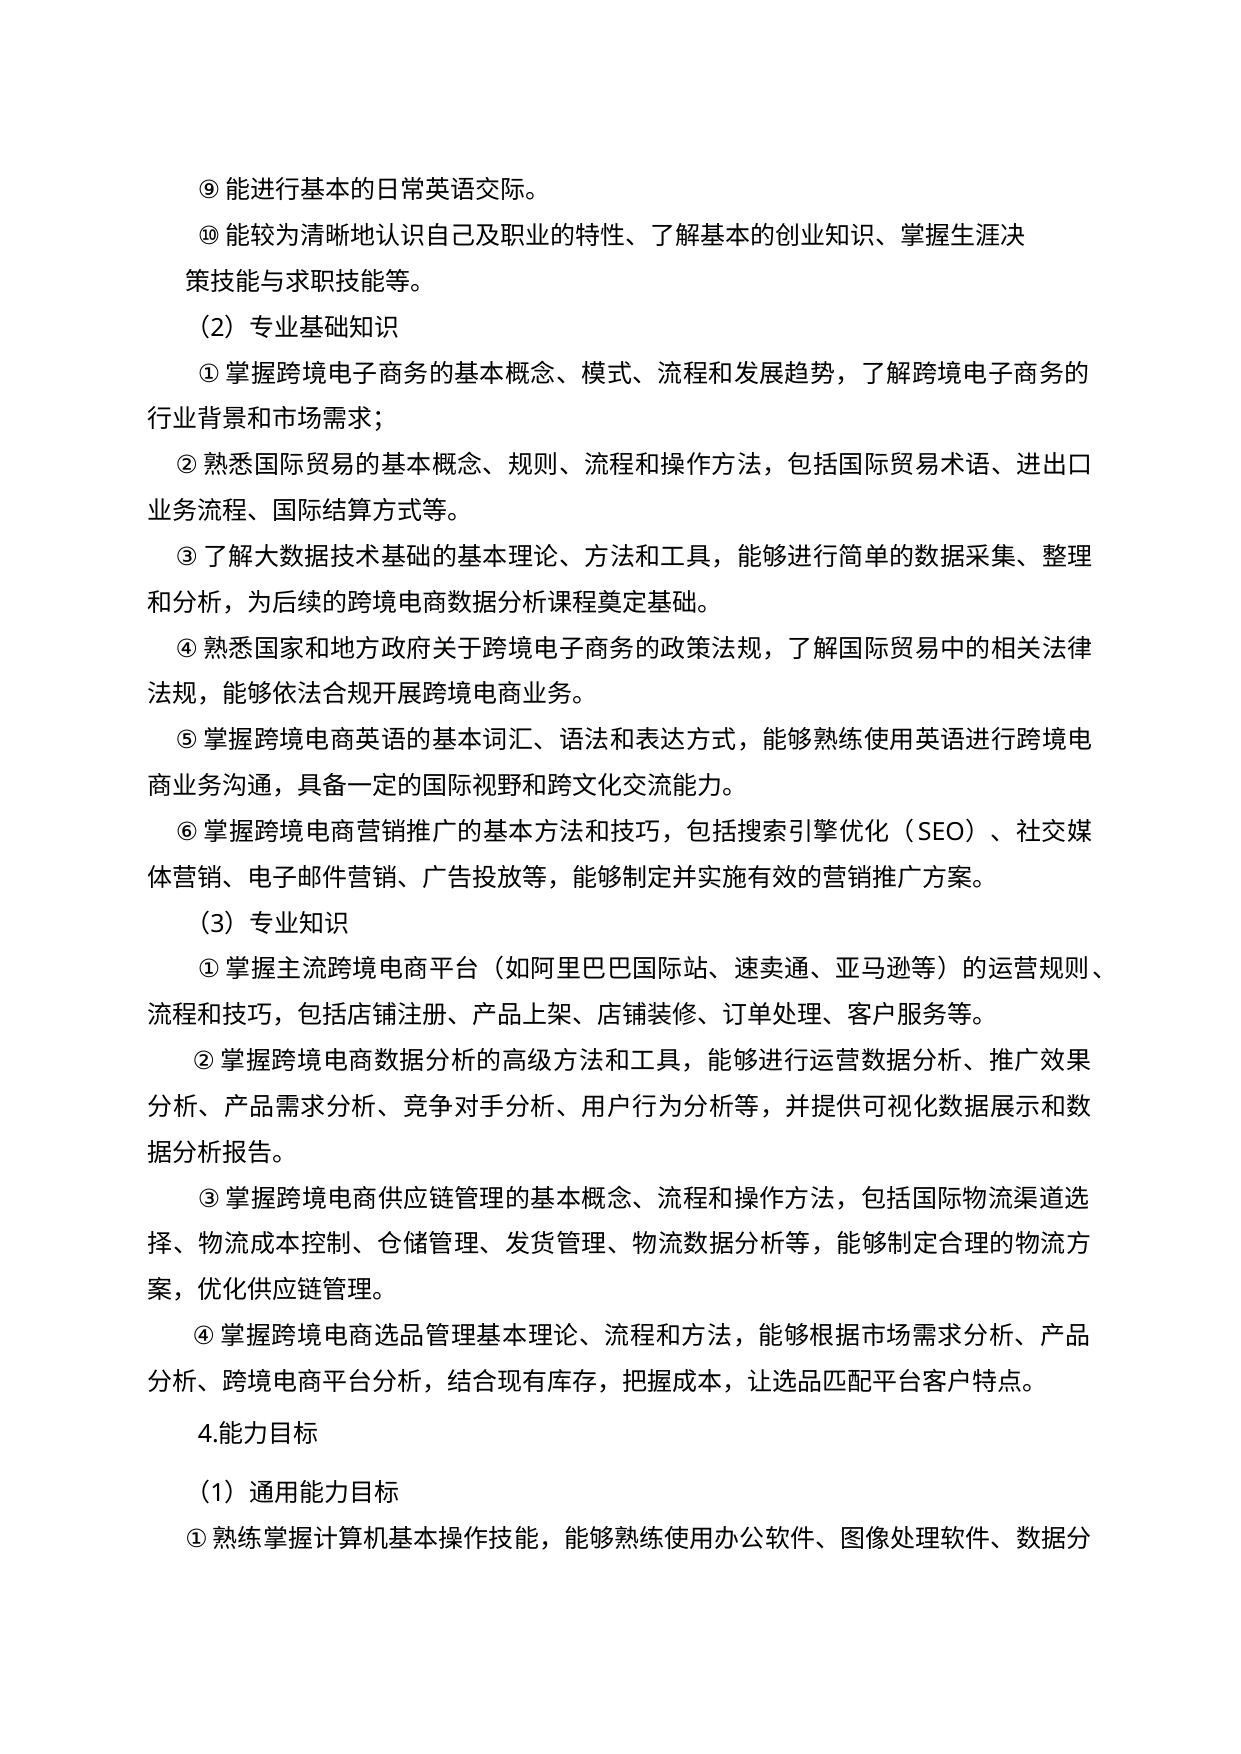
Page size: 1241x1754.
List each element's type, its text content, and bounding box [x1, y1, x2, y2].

text ③掌握跨境电商供应链管理的基本概念、流程和操作方法，包括国际物流渠道选择、物流成本控制、仓储管理、发货管理、物流数据分析等，能够制定合理的物流方案，优化供应链管理。 [148, 1170, 1092, 1308]
text ④掌握跨境电商选品管理基本理论、流程和方法，能够根据市场需求分析、产品分析、跨境电商平台分析，结合现有库存，把握成本，让选品匹配平台客户特点。 [148, 1308, 1092, 1399]
text ①掌握主流跨境电商平台（如阿里巴巴国际站、速卖通、亚马逊等）的运营规则、流程和技巧，包括店铺注册、产品上架、店铺装修、订单处理、客户服务等。 [148, 941, 1092, 1033]
text 4.能力目标 [148, 1399, 1092, 1464]
list ④熟悉国家和地方政府关于跨境电子商务的政策法规，了解国际贸易中的相关法律法规，能够依法合规开展跨境电商业务。 [148, 620, 1092, 712]
text ②掌握跨境电商数据分析的高级方法和工具，能够进行运营数据分析、推广效果分析、产品需求分析、竞争对手分析、用户行为分析等，并提供可视化数据展示和数据分析报告。 [148, 1033, 1092, 1170]
text （3）专业知识 [148, 895, 1092, 941]
list ③了解大数据技术基础的基本理论、方法和工具，能够进行简单的数据采集、整理和分析，为后续的跨境电商数据分析课程奠定基础。 [148, 529, 1092, 620]
list ②熟悉国际贸易的基本概念、规则、流程和操作方法，包括国际贸易术语、进出口业务流程、国际结算方式等。 [148, 437, 1092, 529]
list ①掌握跨境电子商务的基本概念、模式、流程和发展趋势，了解跨境电子商务的行业背景和市场需求； [148, 345, 1092, 437]
text ⑨能进行基本的日常英语交际。 [148, 162, 1092, 208]
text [148, 1510, 1092, 1556]
text （1）通用能力目标 [148, 1464, 1092, 1510]
list ⑥掌握跨境电商营销推广的基本方法和技巧，包括搜索引擎优化（SEO）、社交媒体营销、电子邮件营销、广告投放等，能够制定并实施有效的营销推广方案。 [148, 804, 1092, 895]
text ⑩能较为清晰地认识自己及职业的特性、了解基本的创业知识、掌握生涯决 [148, 208, 1092, 254]
list 专业基础知识 [148, 299, 1092, 345]
list ⑤掌握跨境电商英语的基本词汇、语法和表达方式，能够熟练使用英语进行跨境电商业务沟通，具备一定的国际视野和跨文化交流能力。 [148, 712, 1092, 804]
text 策技能与求职技能等。 [148, 254, 1092, 299]
